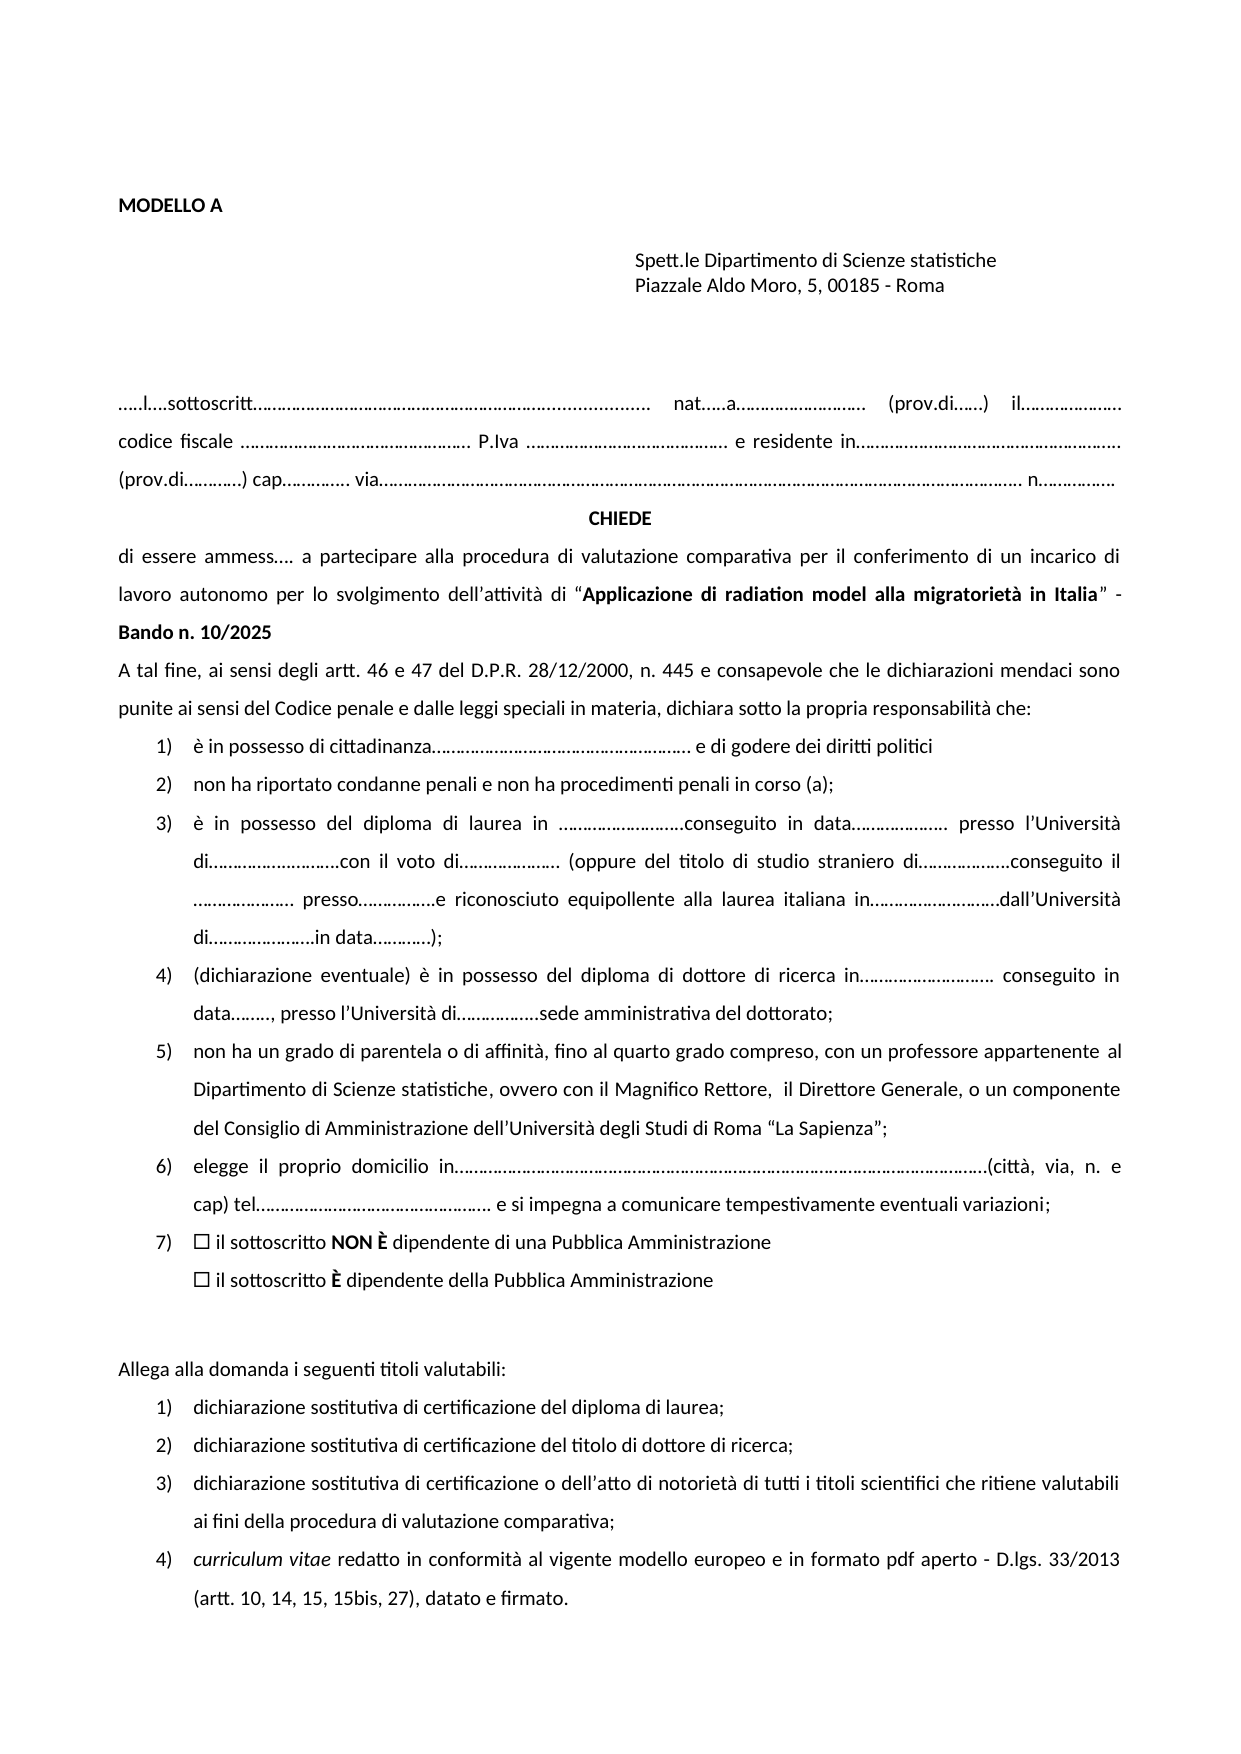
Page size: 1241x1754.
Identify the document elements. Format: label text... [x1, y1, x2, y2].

text Piazzale Aldo Moro, 5, 00185 - Roma [635, 272, 1122, 298]
list non ha un grado di parentela o di affinità, fino al quarto grado compreso, con un professore appartenente al Dipartimento di Scienze statistiche, ovvero con il Magnifico Rettore, il Direttore Generale, o un componente del Consiglio di Amministrazione dell’Università degli Studi di Roma “La Sapienza”; [156, 1038, 1122, 1140]
text CHIEDE [118, 505, 1122, 530]
text …..l….sottoscritt……………………………………………………..................... nat…..a……………………… (prov.di……) il………………… codice fiscale ………………………………………… P.Iva …………………………………… e residente in…………..………………………………….. (prov.di…………) cap………….. via…………………………………………………………………………………………………………………….. n……………. [118, 390, 1122, 492]
text MODELLO A [118, 189, 1122, 218]
list non ha riportato condanne penali e non ha procedimenti penali in corso (a); [156, 772, 1122, 797]
list (dichiarazione eventuale) è in possesso del diploma di dottore di ricerca in………………………. conseguito in data…….., presso l’Università di……………..sede amministrativa del dottorato; [156, 962, 1122, 1026]
text di essere ammess…. a partecipare alla procedura di valutazione comparativa per il conferimento di un incarico di lavoro autonomo per lo svolgimento dell’attività di “Applicazione di radiation model alla migratorietà in Italia” - Bando n. 10/2025 [118, 543, 1122, 644]
list è in possesso di cittadinanza……………………………………………… e di godere dei diritti politici [156, 733, 1122, 759]
text A tal fine, ai sensi degli artt. 46 e 47 del D.P.R. 28/12/2000, n. 445 e consapevole che le dichiarazioni mendaci sono punite ai sensi del Codice penale e dalle leggi speciali in materia, dichiara sotto la propria responsabilità che: [118, 657, 1122, 721]
list è in possesso del diploma di laurea in ……………………..conseguito in data……………….. presso l’Università di……………..……….con il voto di………………… (oppure del titolo di studio straniero di……………….conseguito il ………………… presso…………….e riconosciuto equipollente alla laurea italiana in………………………dall’Università di………………….in data…………); [156, 810, 1122, 949]
list dichiarazione sostitutiva di certificazione del titolo di dottore di ricerca; [156, 1432, 1122, 1458]
text Spett.le Dipartimento di Scienze statistiche [635, 247, 1122, 272]
list curriculum vitae redatto in conformità al vigente modello europeo e in formato pdf aperto - D.lgs. 33/2013 (artt. 10, 14, 15, 15bis, 27), datato e firmato. [156, 1547, 1122, 1610]
text Allega alla domanda i seguenti titoli valutabili: [118, 1356, 1122, 1381]
list dichiarazione sostitutiva di certificazione del diploma di laurea; [156, 1394, 1122, 1419]
list dichiarazione sostitutiva di certificazione o dell’atto di notorietà di tutti i titoli scientifici che ritiene valutabili ai fini della procedura di valutazione comparativa; [156, 1470, 1122, 1534]
list il sottoscritto NON È dipendente di una Pubblica Amministrazione il sottoscritto È dipendente della Pubblica Amministrazione [155, 1229, 1122, 1293]
list elegge il proprio domicilio in…………………………………………………………………………………………………(città, via, n. e cap) tel…………………………………………. e si impegna a comunicare tempestivamente eventuali variazioni; [156, 1153, 1122, 1216]
